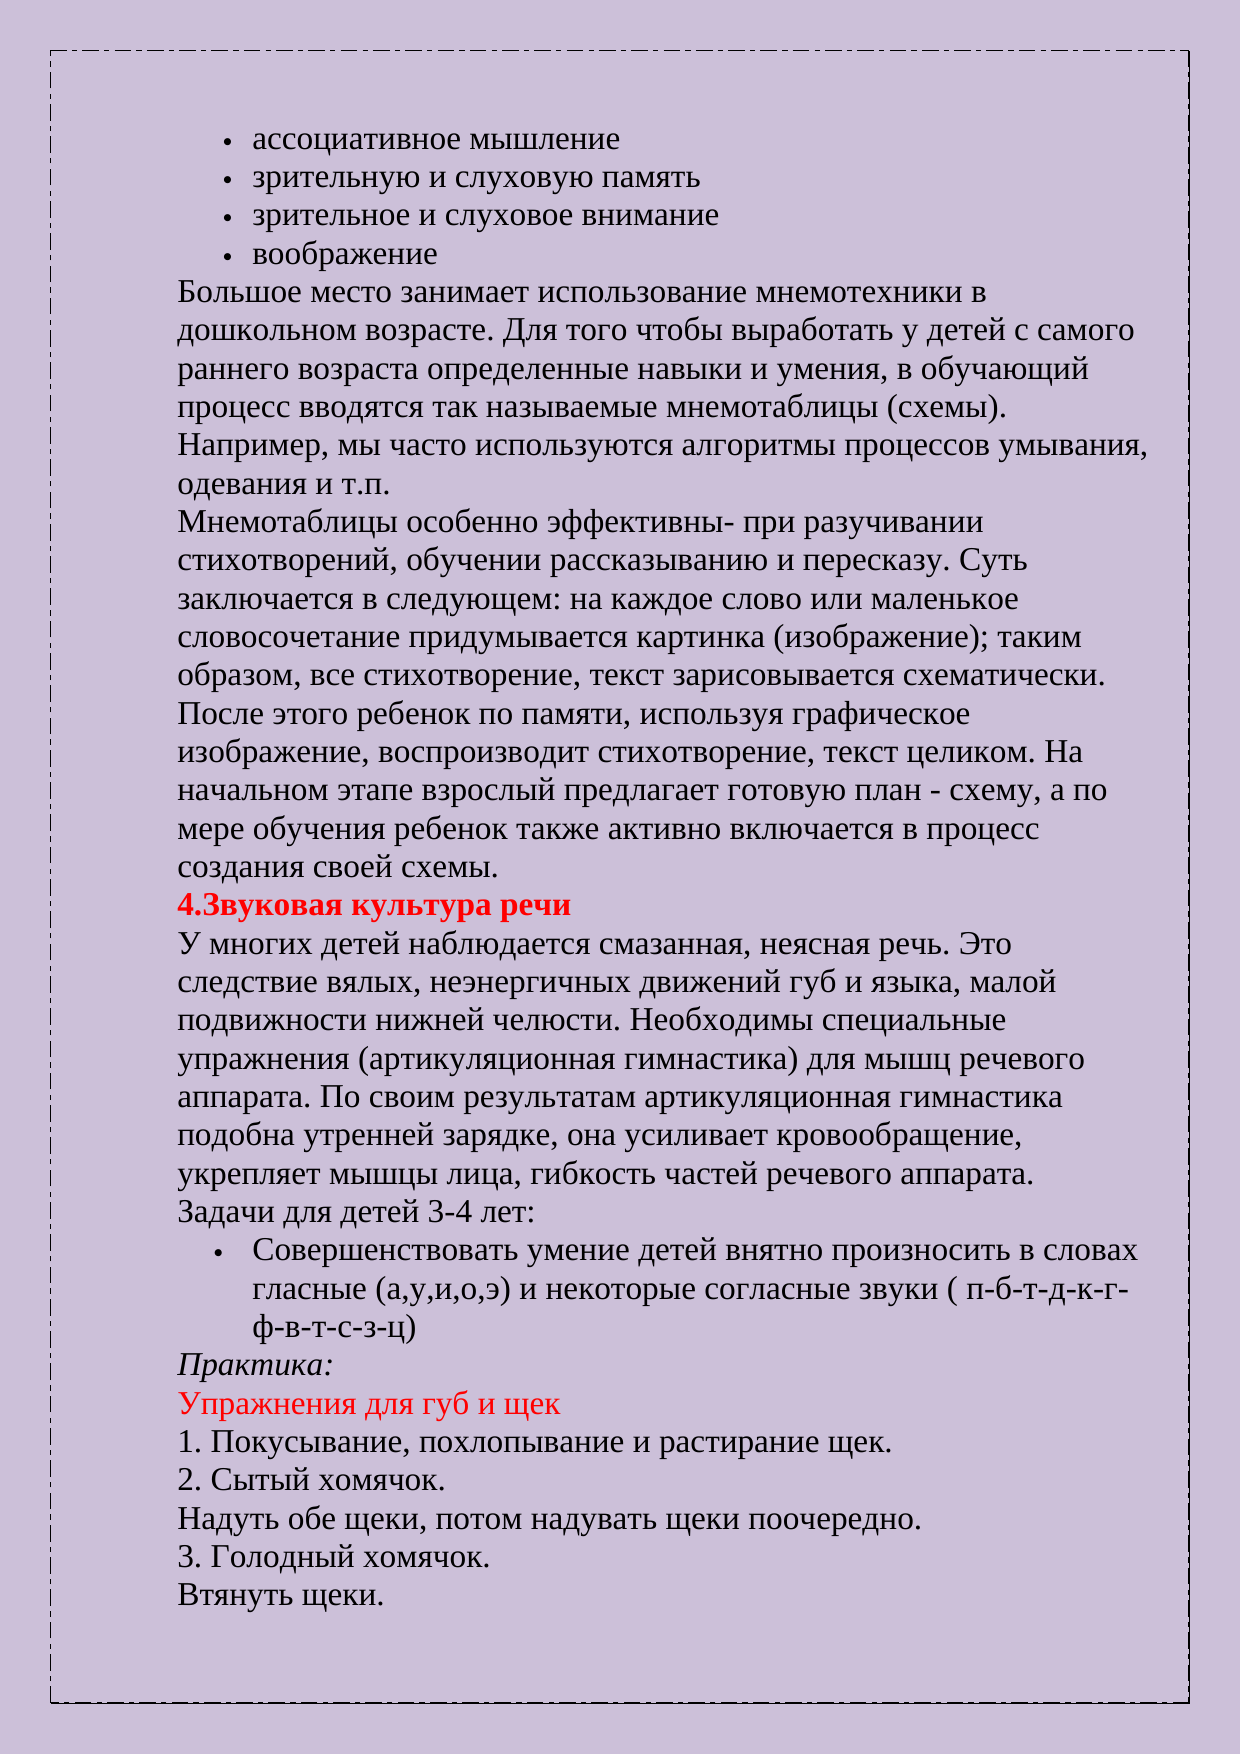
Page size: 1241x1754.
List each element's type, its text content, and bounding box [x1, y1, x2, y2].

text Задачи для детей 3-4 лет: [177, 1191, 1151, 1230]
text 4.Звуковая культура речи [177, 885, 1151, 923]
list воображение [224, 233, 1151, 271]
list зрительную и слуховую память [224, 156, 1151, 195]
list Совершенствовать умение детей внятно произносить в словах гласные (а,у,и,о,э) и некоторые согласные звуки ( п-б-т-д-к-г-ф-в-т-с-з-ц) [214, 1230, 1151, 1345]
text Большое место занимает использование мнемотехники в дошкольном возрасте. Для того чтобы выработать у детей с самого раннего возраста определенные навыки и умения, в обучающий процесс вводятся так называемые мнемотаблицы (схемы). Например, мы часто используются алгоритмы процессов умывания, одевания и т.п. [177, 271, 1151, 501]
text Мнемотаблицы особенно эффективны- при разучивании стихотворений, обучении рассказыванию и пересказу. Суть заключается в следующем: на каждое слово или маленькое словосочетание придумывается картинка (изображение); таким образом, все стихотворение, текст зарисовывается схематически. После этого ребенок по памяти, используя графическое изображение, воспроизводит стихотворение, текст целиком. На начальном этапе взрослый предлагает готовую план - схему, а по мере обучения ребенок также активно включается в процесс создания своей схемы. [177, 501, 1151, 885]
text У многих детей наблюдается смазанная, неясная речь. Это следствие вялых, неэнергичных движений губ и языка, малой подвижности нижней челюсти. Необходимы специальные упражнения (артикуляционная гимнастика) для мышц речевого аппарата. По своим результатам артикуляционная гимнастика подобна утренней зарядке, она усиливает кровообращение, укрепляет мышцы лица, гибкость частей речевого аппарата. [177, 923, 1151, 1191]
list зрительное и слуховое внимание [224, 195, 1151, 233]
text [177, 1383, 1151, 1613]
list ассоциативное мышление [224, 118, 1151, 156]
text Практика: [177, 1345, 1151, 1383]
